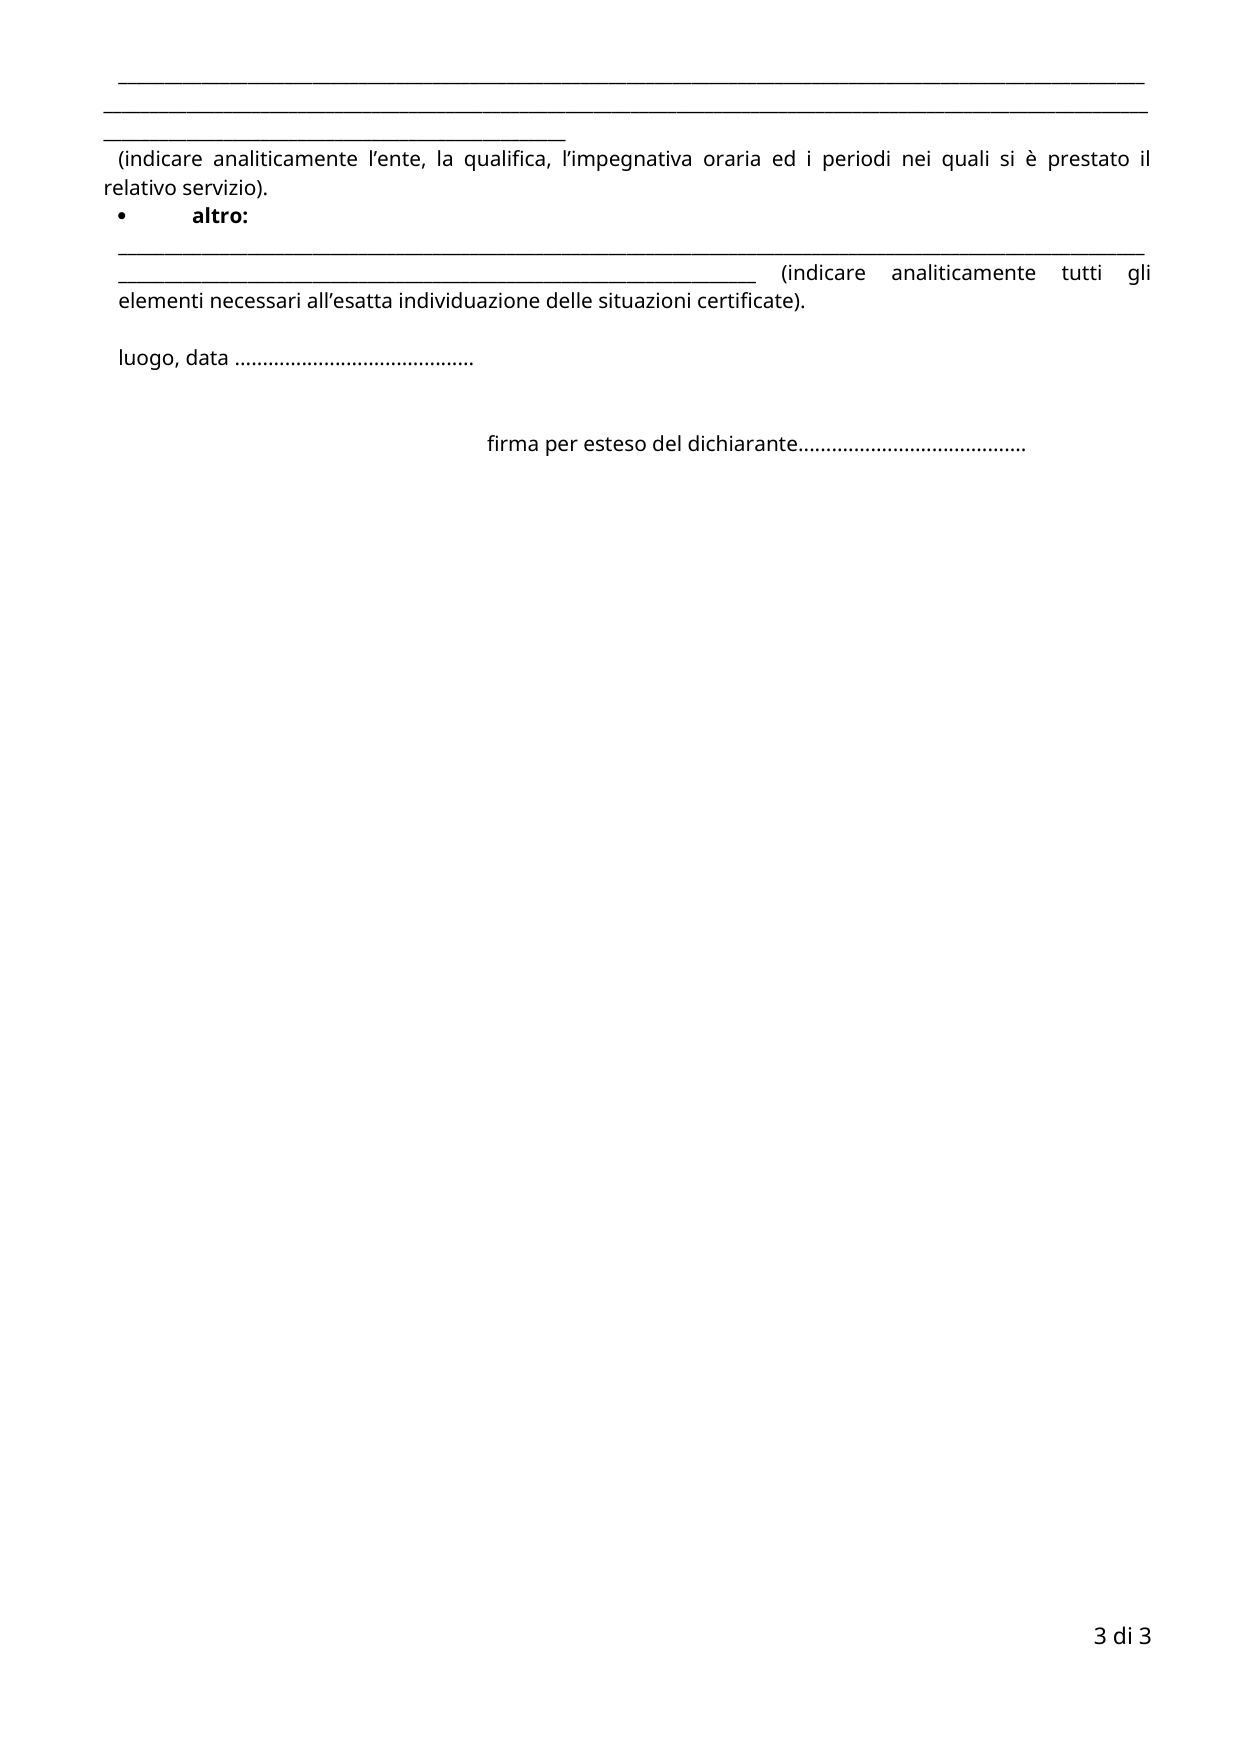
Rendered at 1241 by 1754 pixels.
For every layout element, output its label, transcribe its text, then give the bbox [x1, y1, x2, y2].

text (indicare analiticamente l’ente, la qualifica, l’impegnativa oraria ed i periodi nei quali si è prestato il relativo servizio). [103, 144, 1152, 201]
text __________________________________________________________________________________________________________________________________________________________________________________________________________________________________________________________________________________ [103, 59, 1152, 144]
text firma per esteso del dichiarante......................................... [177, 429, 1152, 457]
list altro: ____________________________________________________________________________________________________________________________________________________________________________________ (indicare analiticamente tutti gli elementi necessari all’esatta individuazione delle situazioni certificate). [118, 201, 1152, 315]
text luogo, data ........................................... [118, 343, 1152, 372]
